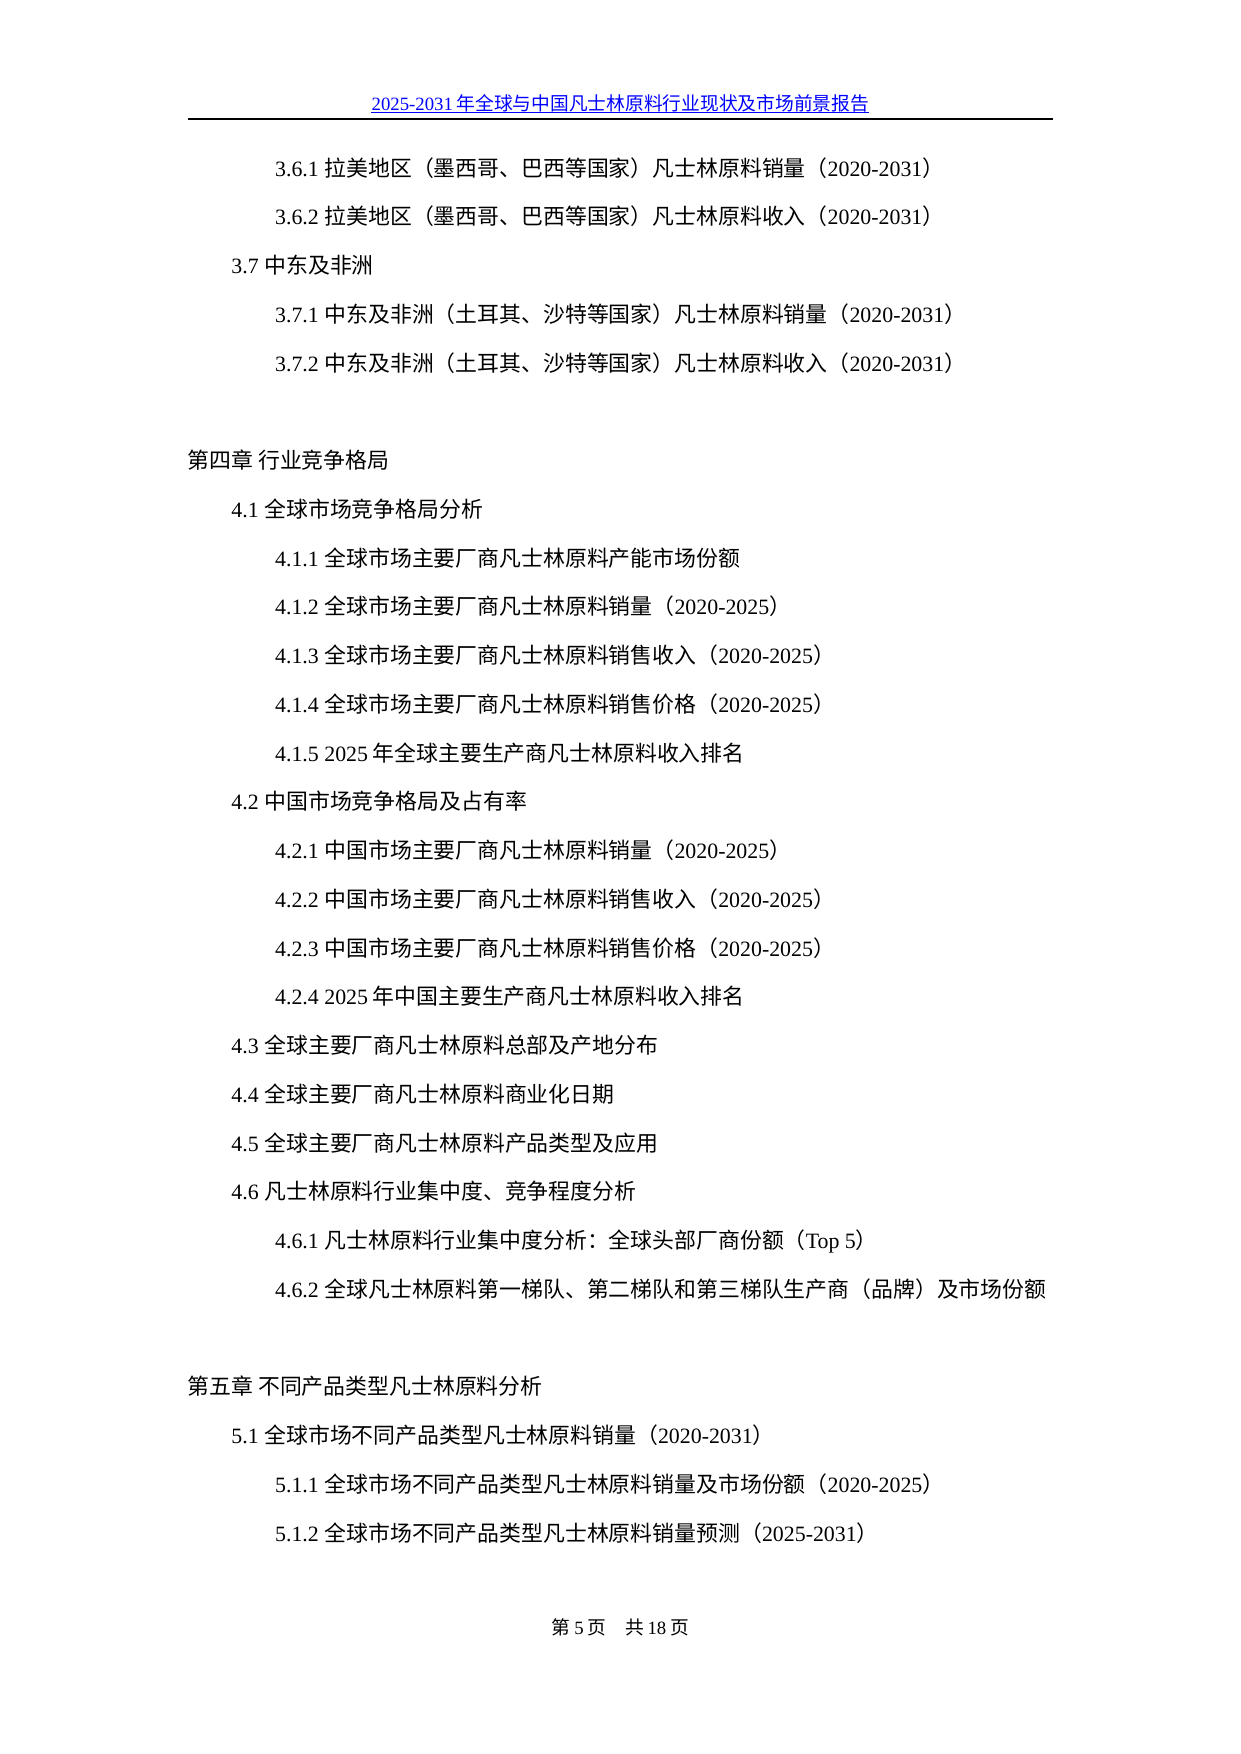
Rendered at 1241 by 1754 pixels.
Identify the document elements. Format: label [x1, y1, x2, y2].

text [187, 150, 1053, 1548]
